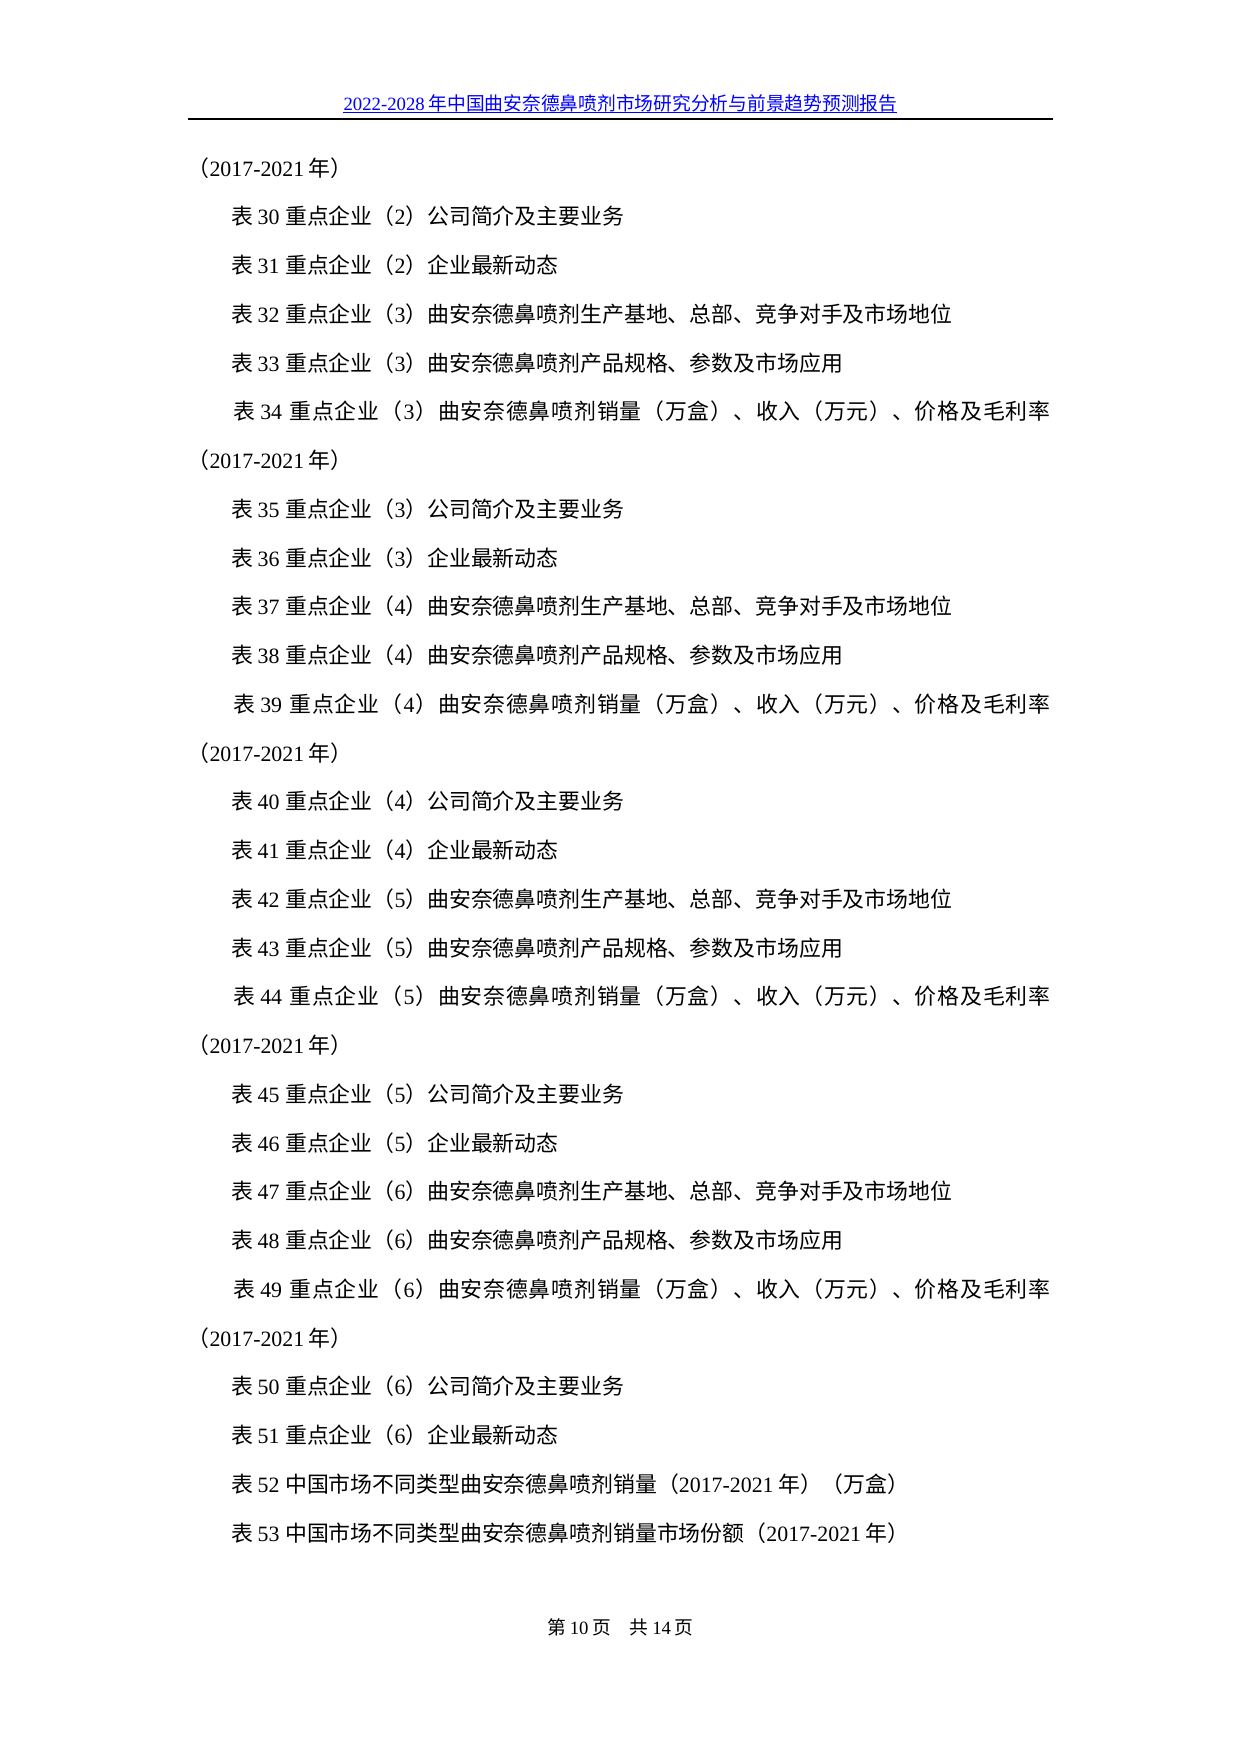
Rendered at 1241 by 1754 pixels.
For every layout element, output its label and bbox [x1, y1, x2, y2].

text [187, 150, 1053, 1548]
